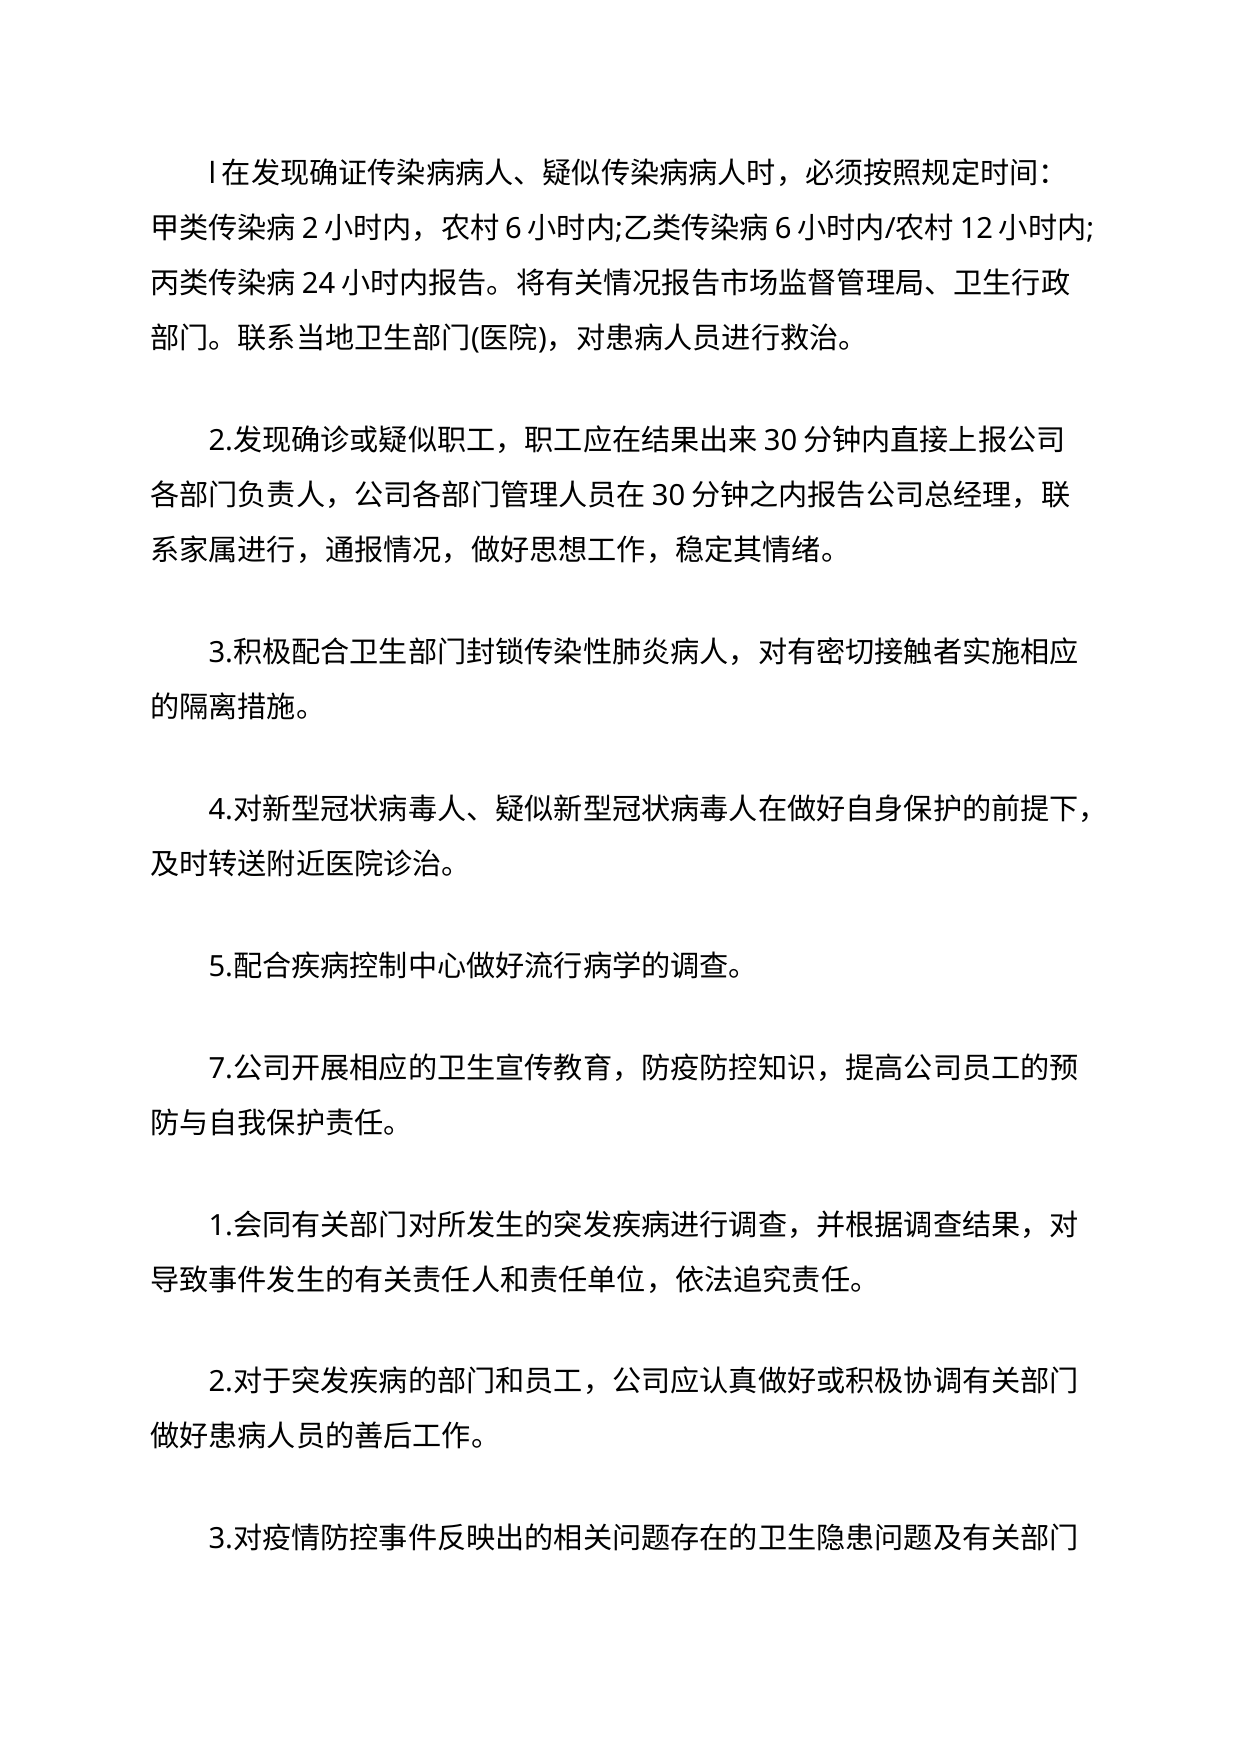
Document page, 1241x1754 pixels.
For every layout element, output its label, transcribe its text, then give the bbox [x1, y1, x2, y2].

text 2.对于突发疾病的部门和员工，公司应认真做好或积极协调有关部门做好患病人员的善后工作。 [150, 1358, 1090, 1455]
text 2.发现确诊或疑似职工，职工应在结果出来30分钟内直接上报公司各部门负责人，公司各部门管理人员在30分钟之内报告公司总经理，联系家属进行，通报情况，做好思想工作，稳定其情绪。 [150, 417, 1090, 569]
text l在发现确证传染病病人、疑似传染病病人时，必须按照规定时间：甲类传染病2小时内，农村6小时内;乙类传染病6小时内/农村12小时内;丙类传染病24小时内报告。将有关情况报告市场监督管理局、卫生行政部门。联系当地卫生部门(医院)，对患病人员进行救治。 [150, 150, 1090, 357]
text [150, 1514, 1090, 1557]
text 1.会同有关部门对所发生的突发疾病进行调查，并根据调查结果，对导致事件发生的有关责任人和责任单位，依法追究责任。 [150, 1201, 1090, 1298]
text 7.公司开展相应的卫生宣传教育，防疫防控知识，提高公司员工的预防与自我保护责任。 [150, 1044, 1090, 1142]
text 4.对新型冠状病毒人、疑似新型冠状病毒人在做好自身保护的前提下，及时转送附近医院诊治。 [150, 786, 1090, 883]
text 3.积极配合卫生部门封锁传染性肺炎病人，对有密切接触者实施相应的隔离措施。 [150, 629, 1090, 726]
text 5.配合疾病控制中心做好流行病学的调查。 [150, 942, 1090, 985]
